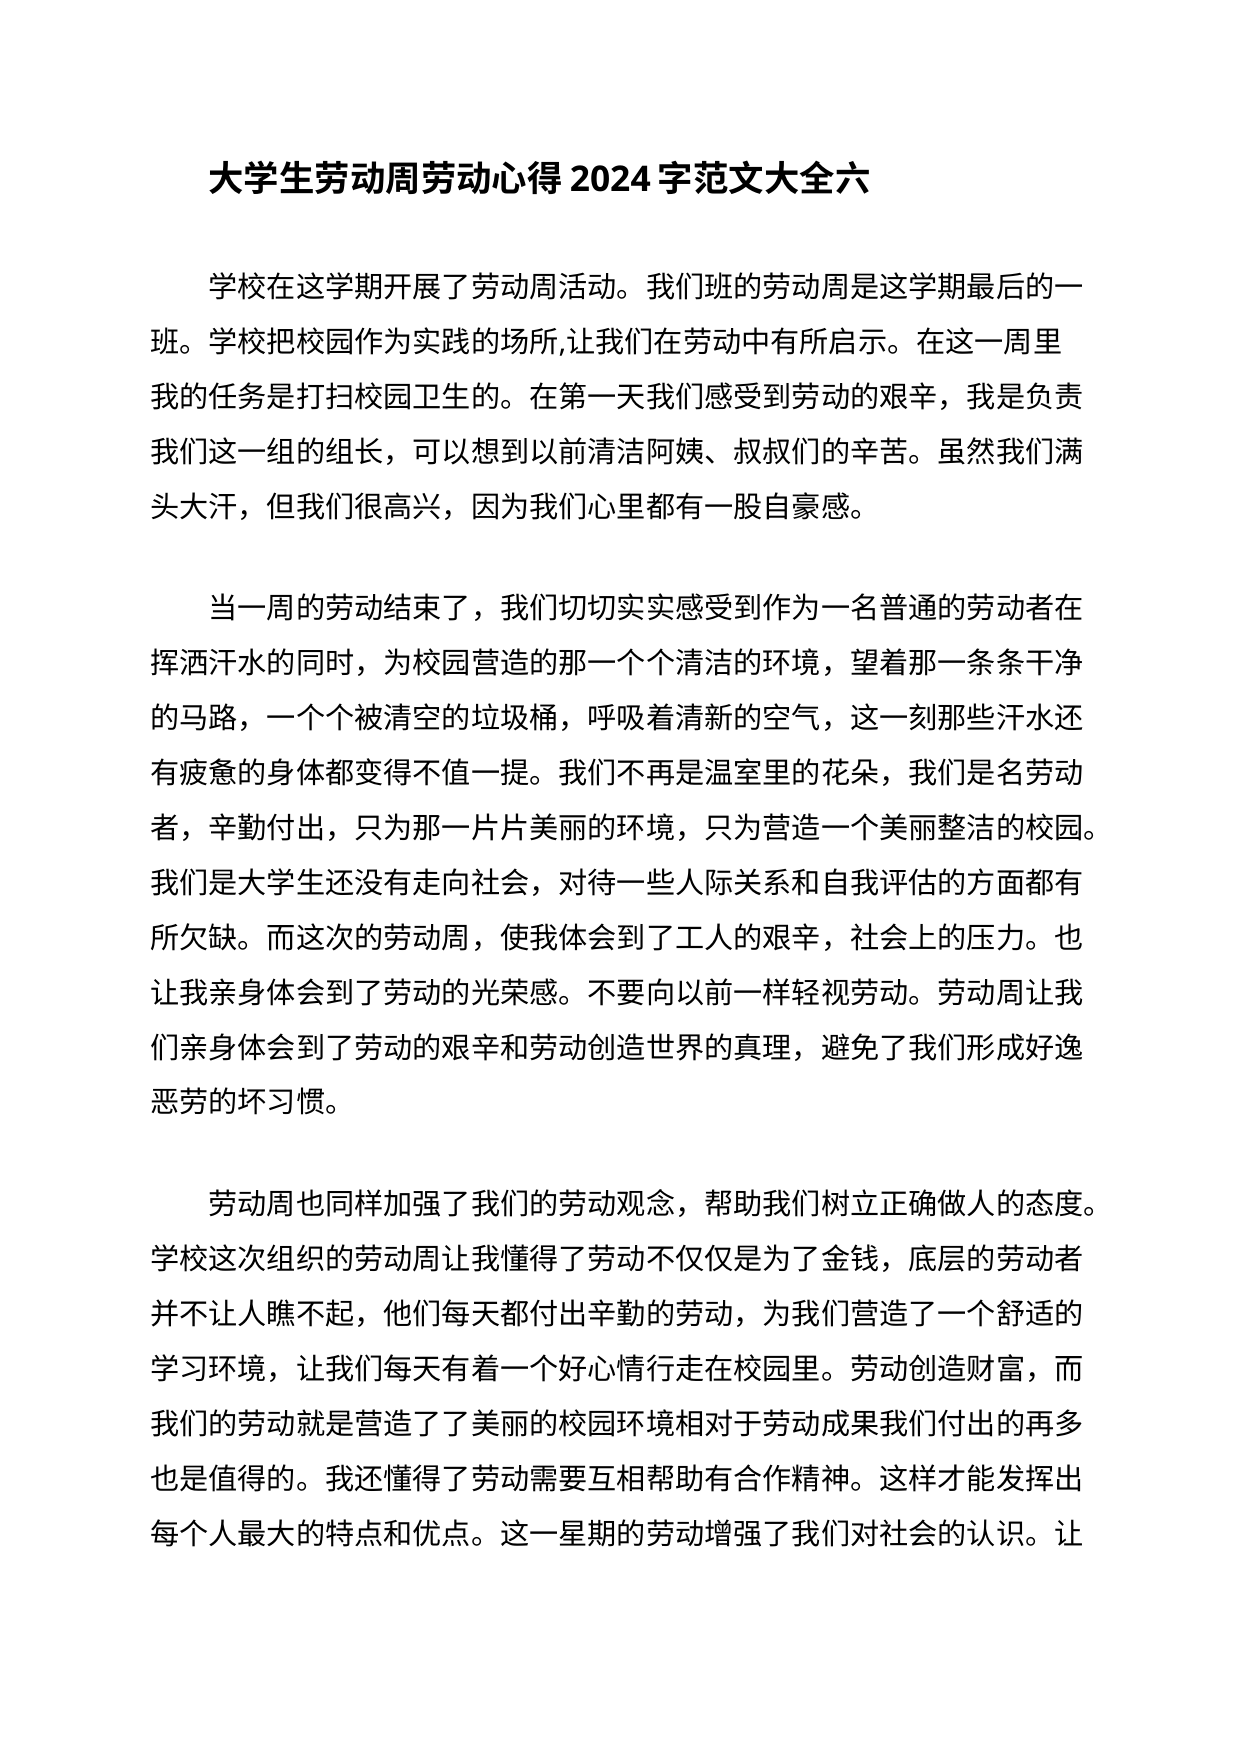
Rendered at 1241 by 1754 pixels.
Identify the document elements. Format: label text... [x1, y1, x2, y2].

text 当一周的劳动结束了，我们切切实实感受到作为一名普通的劳动者在挥洒汗水的同时，为校园营造的那一个个清洁的环境，望着那一条条干净的马路，一个个被清空的垃圾桶，呼吸着清新的空气，这一刻那些汗水还有疲惫的身体都变得不值一提。我们不再是温室里的花朵，我们是名劳动者，辛勤付出，只为那一片片美丽的环境，只为营造一个美丽整洁的校园。我们是大学生还没有走向社会，对待一些人际关系和自我评估的方面都有所欠缺。而这次的劳动周，使我体会到了工人的艰辛，社会上的压力。也让我亲身体会到了劳动的光荣感。不要向以前一样轻视劳动。劳动周让我们亲身体会到了劳动的艰辛和劳动创造世界的真理，避免了我们形成好逸恶劳的坏习惯。 [150, 585, 1090, 1121]
text 学校在这学期开展了劳动周活动。我们班的劳动周是这学期最后的一班。学校把校园作为实践的场所,让我们在劳动中有所启示。在这一周里我的任务是打扫校园卫生的。在第一天我们感受到劳动的艰辛，我是负责我们这一组的组长，可以想到以前清洁阿姨、叔叔们的辛苦。虽然我们满头大汗，但我们很高兴，因为我们心里都有一股自豪感。 [150, 263, 1090, 526]
text 大学生劳动周劳动心得2024字范文大全六 [150, 150, 1090, 201]
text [150, 1181, 1090, 1552]
